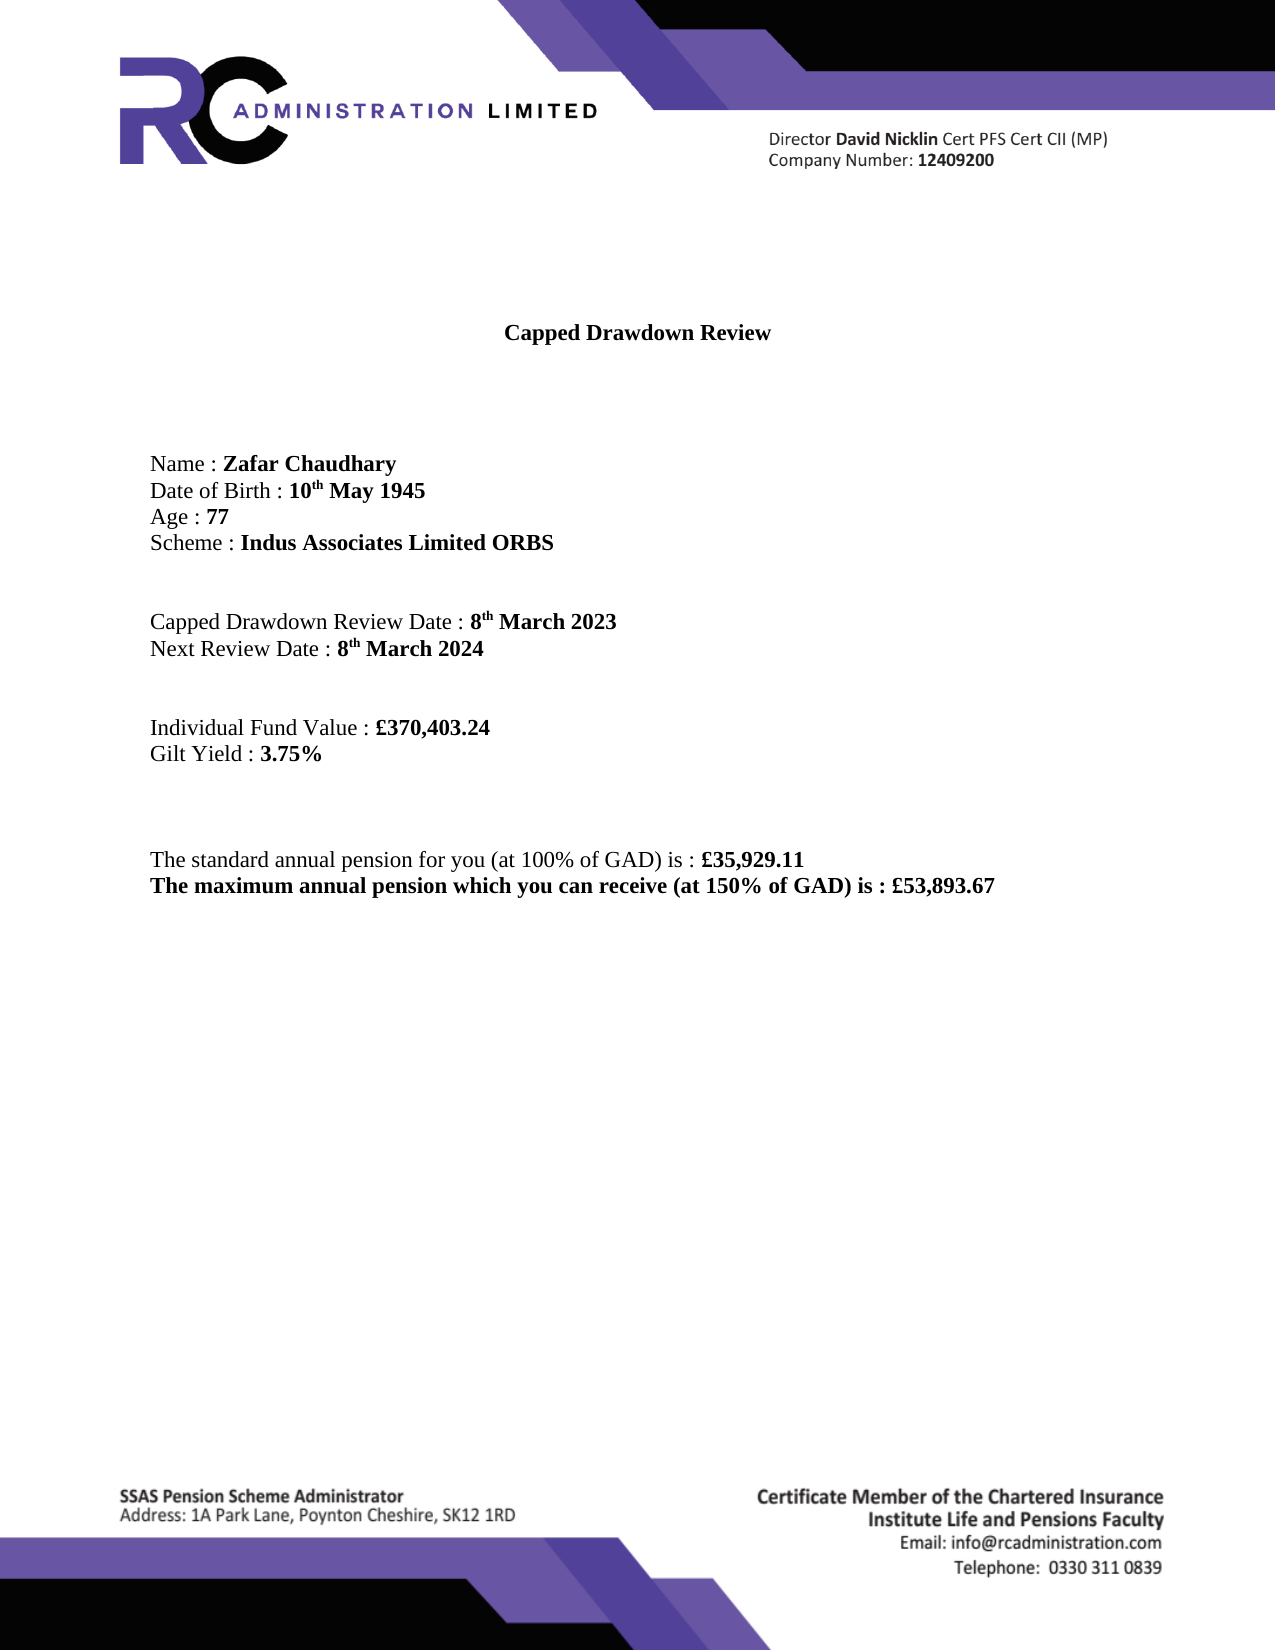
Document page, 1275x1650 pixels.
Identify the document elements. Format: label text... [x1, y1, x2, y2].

text The maximum annual pension which you can receive (at 150% of GAD) is : £53,893.67 [150, 872, 1125, 898]
text Capped Drawdown Review Date : 8th March 2023 [150, 608, 1125, 635]
picture [0, 1480, 1275, 1650]
text Name : Zafar Chaudhary [150, 450, 1125, 477]
text Gilt Yield : 3.75% [150, 740, 1125, 767]
text Next Review Date : 8th March 2024 [150, 635, 1125, 661]
text Scheme : Indus Associates Limited ORBS [150, 529, 1125, 556]
text The standard annual pension for you (at 100% of GAD) is : £35,929.11 [150, 846, 1125, 872]
text Age : 77 [150, 503, 1125, 529]
text Date of Birth : 10th May 1945 [150, 477, 1125, 503]
text Capped Drawdown Review [150, 318, 1125, 345]
picture [0, 0, 1275, 185]
text Individual Fund Value : £370,403.24 [150, 714, 1125, 740]
